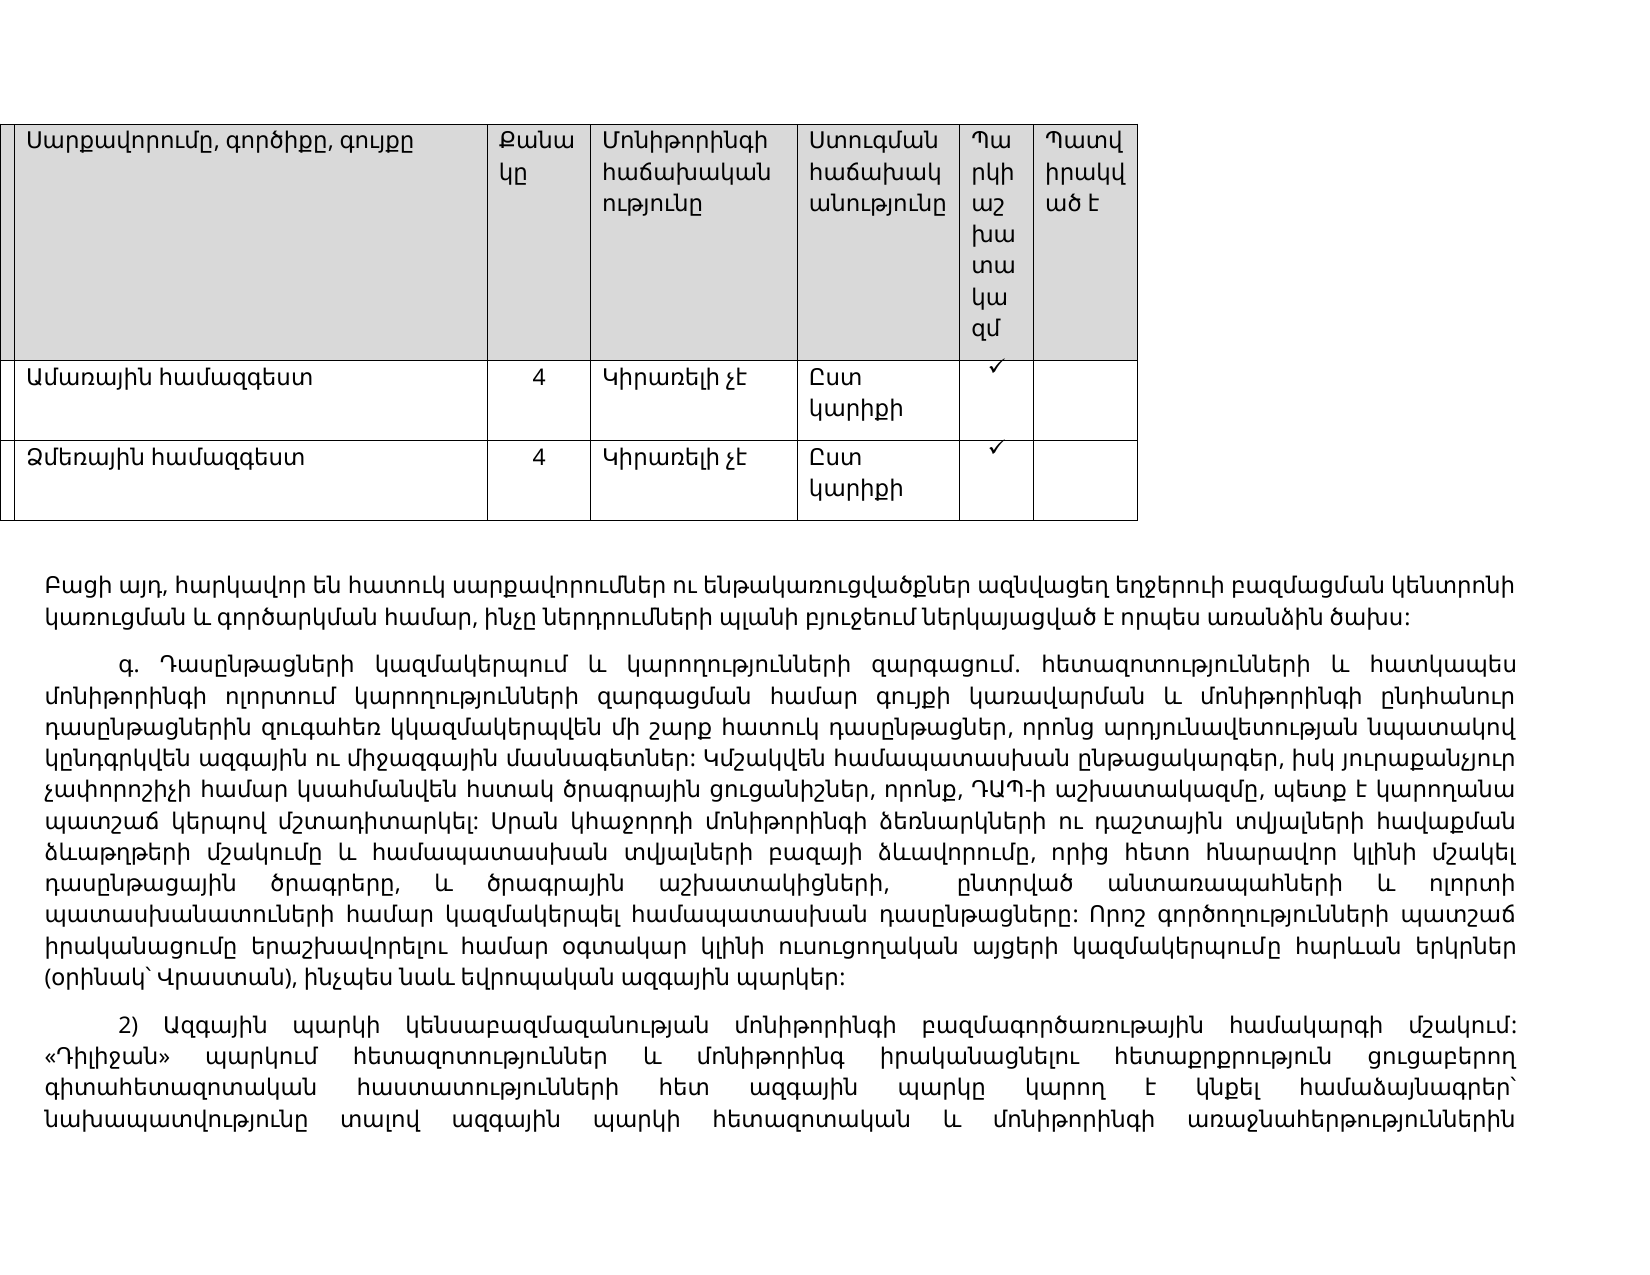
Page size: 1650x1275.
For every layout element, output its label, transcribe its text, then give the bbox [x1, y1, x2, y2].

table_header Քանակը [488, 125, 590, 360]
table_header Պարկի աշխատակազմ [960, 125, 1033, 360]
table_cell 4 [488, 441, 590, 520]
table_cell 22 [1, 441, 14, 520]
table_header [1, 125, 14, 360]
table_cell [1034, 361, 1137, 440]
table_cell Ձմեռային համազգեստ [15, 441, 487, 520]
table_cell 4 [488, 361, 590, 440]
table_cell [960, 361, 1033, 440]
table_cell [1034, 441, 1137, 520]
text Բացի այդ, հարկավոր են հատուկ սարքավորումներ ու ենթակառուցվածքներ ազնվացեղ եղջերուի բազմացման կենտրոնի կառուցման և գործարկման համար, ինչը ներդրումների պլանի բյուջեում ներկայացված է որպես առանձին ծախս: [44, 569, 1517, 632]
table_header Մոնիթորինգի հաճախականությունը [591, 125, 797, 360]
table_header Սարքավորումը, գործիքը, գույքը [15, 125, 487, 360]
text գ. Դասընթացների կազմակերպում և կարողությունների զարգացում. հետազոտությունների և հատկապես մոնիթորինգի ոլորտում կարողությունների զարգացման համար գույքի կառավարման և մոնիթորինգի ընդհանուր դասընթացներին զուգահեռ կկազմակերպվեն մի շարք հատուկ դասընթացներ, որոնց արդյունավետության նպատակով կընդգրկվեն ազգային ու միջազգային մասնագետներ: Կմշակվեն համապատասխան ընթացակարգեր, իսկ յուրաքանչյուր չափորոշիչի համար կսահմանվեն հստակ ծրագրային ցուցանիշներ, որոնք, ԴԱՊ-ի աշխատակազմը, պետք է կարողանա պատշաճ կերպով մշտադիտարկել: Սրան կհաջորդի մոնիթորինգի ձեռնարկների ու դաշտային տվյալների հավաքման ձևաթղթերի մշակումը և համապատասխան տվյալների բազայի ձևավորումը, որից հետո հնարավոր կլինի մշակել դասընթացային ծրագրերը, և ծրագրային աշխատակիցների, ընտրված անտառապահների և ոլորտի պատասխանատուների համար կազմակերպել համապատասխան դասընթացները: Որոշ գործողությունների պատշաճ իրականացումը երաշխավորելու համար օգտակար կլինի ուսուցողական այցերի կազմակերպումը հարևան երկրներ (օրինակ՝ Վրաստան), ինչպես նաև եվրոպական ազգային պարկեր: [44, 648, 1517, 992]
table_cell Ըստ կարիքի [798, 361, 959, 440]
table_cell Կիրառելի չէ [591, 361, 797, 440]
table_cell Կիրառելի չէ [591, 441, 797, 520]
table_cell 21 [1, 361, 14, 440]
table_header Ստուգման հաճախականությունը [798, 125, 959, 360]
table_cell Ըստ կարիքի [798, 441, 959, 520]
table_cell [960, 441, 1033, 520]
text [44, 1009, 1517, 1134]
table_header Պատվիրակված է [1034, 125, 1137, 360]
table_cell Ամառային համազգեստ [15, 361, 487, 440]
